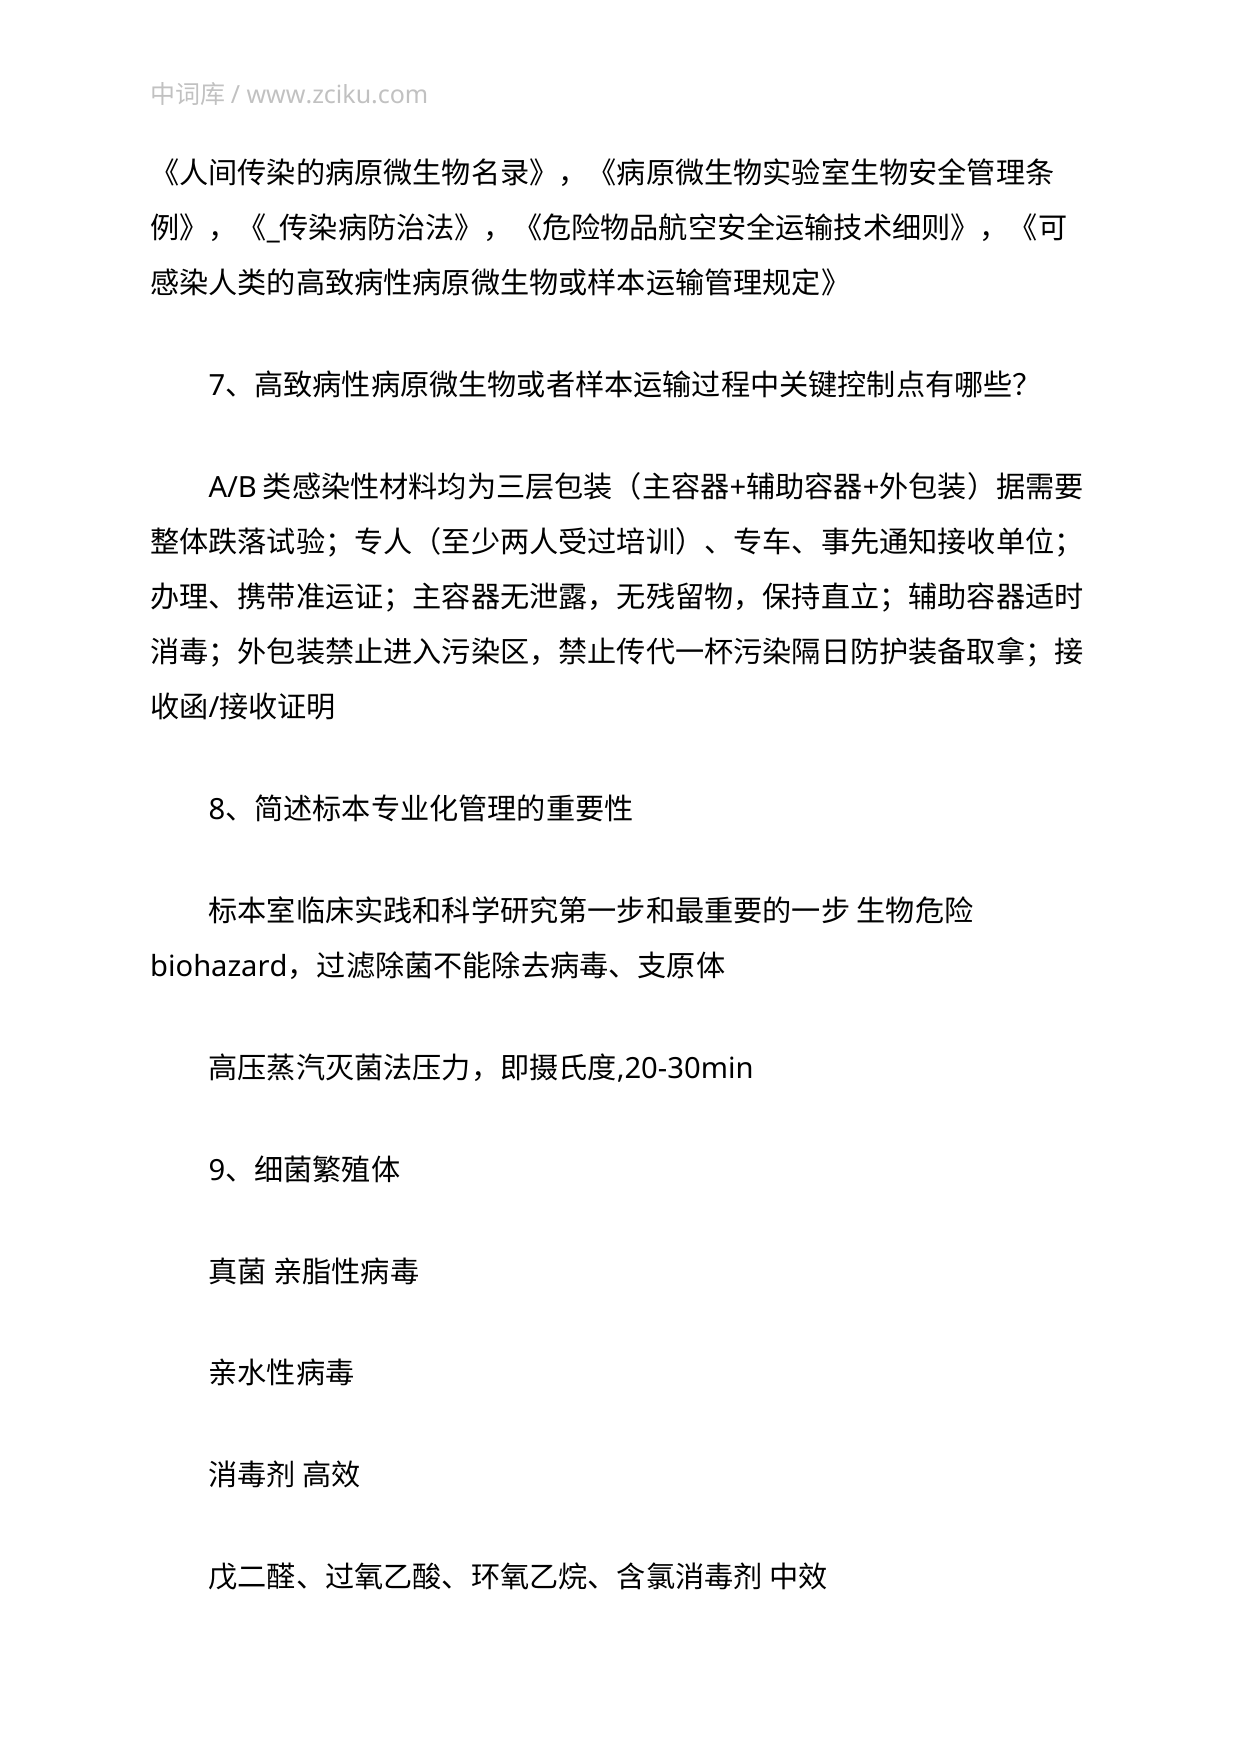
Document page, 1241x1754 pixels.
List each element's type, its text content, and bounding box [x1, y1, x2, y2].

text 8、简述标本专业化管理的重要性 [150, 785, 1090, 828]
text 戊二醛、过氧乙酸、环氧乙烷、含氯消毒剂 中效 [150, 1553, 1090, 1596]
text 高压蒸汽灭菌法压力，即摄氏度,20-30min [150, 1044, 1090, 1087]
text 标本室临床实践和科学研究第一步和最重要的一步 生物危险biohazard，过滤除菌不能除去病毒、支原体 [150, 887, 1090, 984]
text 真菌 亲脂性病毒 [150, 1248, 1090, 1290]
text 9、细菌繁殖体 [150, 1146, 1090, 1188]
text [150, 150, 1090, 302]
text A/B类感染性材料均为三层包装（主容器+辅助容器+外包装）据需要整体跌落试验；专人（至少两人受过培训）、专车、事先通知接收单位；办理、携带准运证；主容器无泄露，无残留物，保持直立；辅助容器适时消毒；外包装禁止进入污染区，禁止传代一杯污染隔日防护装备取拿；接收函/接收证明 [150, 464, 1090, 726]
text 亲水性病毒 [150, 1350, 1090, 1392]
text 7、高致病性病原微生物或者样本运输过程中关键控制点有哪些？ [150, 362, 1090, 404]
text 消毒剂 高效 [150, 1452, 1090, 1494]
